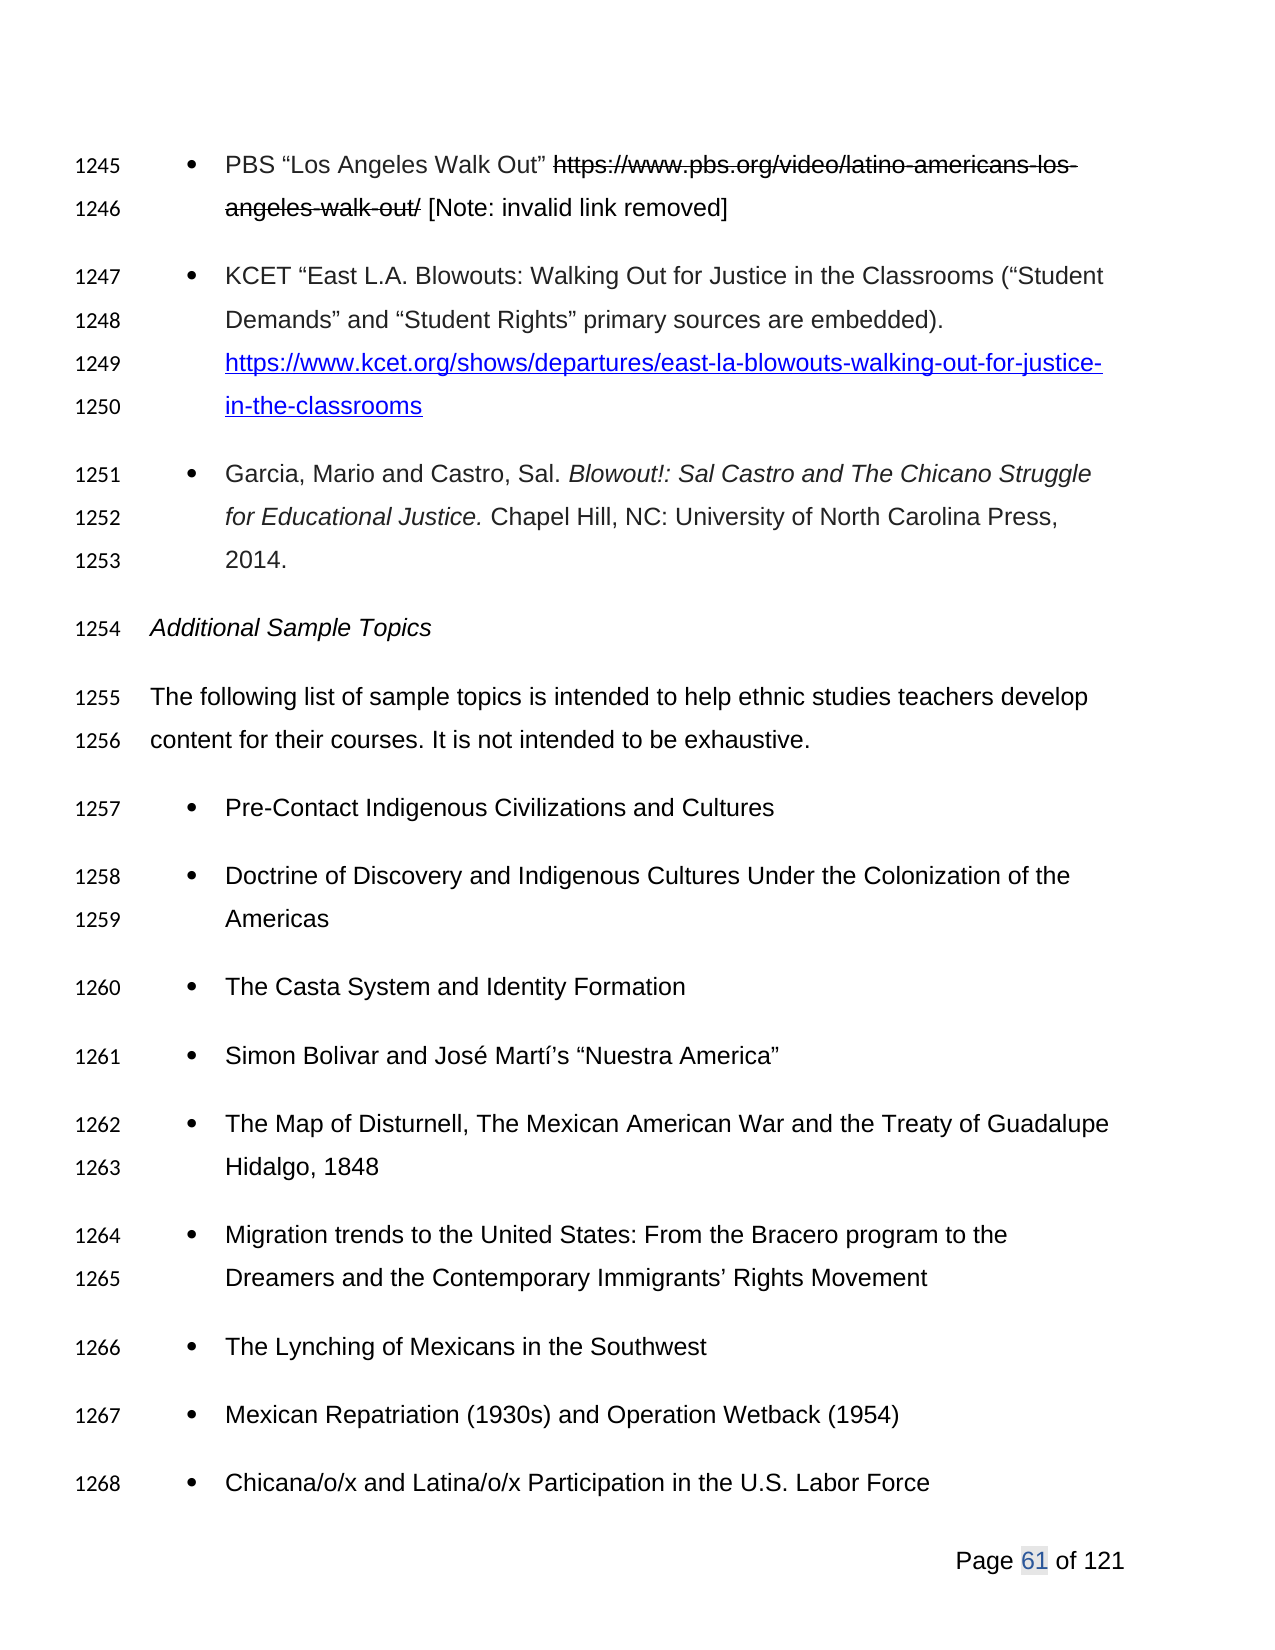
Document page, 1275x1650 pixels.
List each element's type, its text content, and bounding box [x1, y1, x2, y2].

list Garcia, Mario and Castro, Sal. Blowout!: Sal Castro and The Chicano Struggle for Educational Justice. Chapel Hill, NC: University of North Carolina Press, 2014. [187, 459, 1125, 574]
subtitle Additional Sample Topics [150, 613, 1125, 642]
list Doctrine of Discovery and Indigenous Cultures Under the Colonization of the Americas [187, 861, 1125, 933]
list PBS “Los Angeles Walk Out” https://www.pbs.org/video/latino-americans-los-angeles-walk-out/ [Note: invalid link removed] [187, 150, 1125, 222]
list Migration trends to the United States: From the Bracero program to the Dreamers and the Contemporary Immigrants’ Rights Movement [187, 1220, 1125, 1292]
list Chicana/o/x and Latina/o/x Participation in the U.S. Labor Force [187, 1468, 1125, 1497]
list The Map of Disturnell, The Mexican American War and the Treaty of Guadalupe Hidalgo, 1848 [187, 1109, 1125, 1181]
list Pre-Contact Indigenous Civilizations and Cultures [187, 793, 1125, 822]
list KCET “East L.A. Blowouts: Walking Out for Justice in the Classrooms (“Student Demands” and “Student Rights” primary sources are embedded). https://www.kcet.org/shows/departures/east-la-blowouts-walking-out-for-justice-in-the-classrooms [187, 261, 1125, 419]
list Mexican Repatriation (1930s) and Operation Wetback (1954) [187, 1400, 1125, 1429]
list The Lynching of Mexicans in the Southwest [187, 1332, 1125, 1360]
list Simon Bolivar and José Martí’s “Nuestra America” [187, 1041, 1125, 1069]
text The following list of sample topics is intended to help ethnic studies teachers develop content for their courses. It is not intended to be exhaustive. [150, 682, 1125, 753]
list The Casta System and Identity Formation [187, 972, 1125, 1001]
